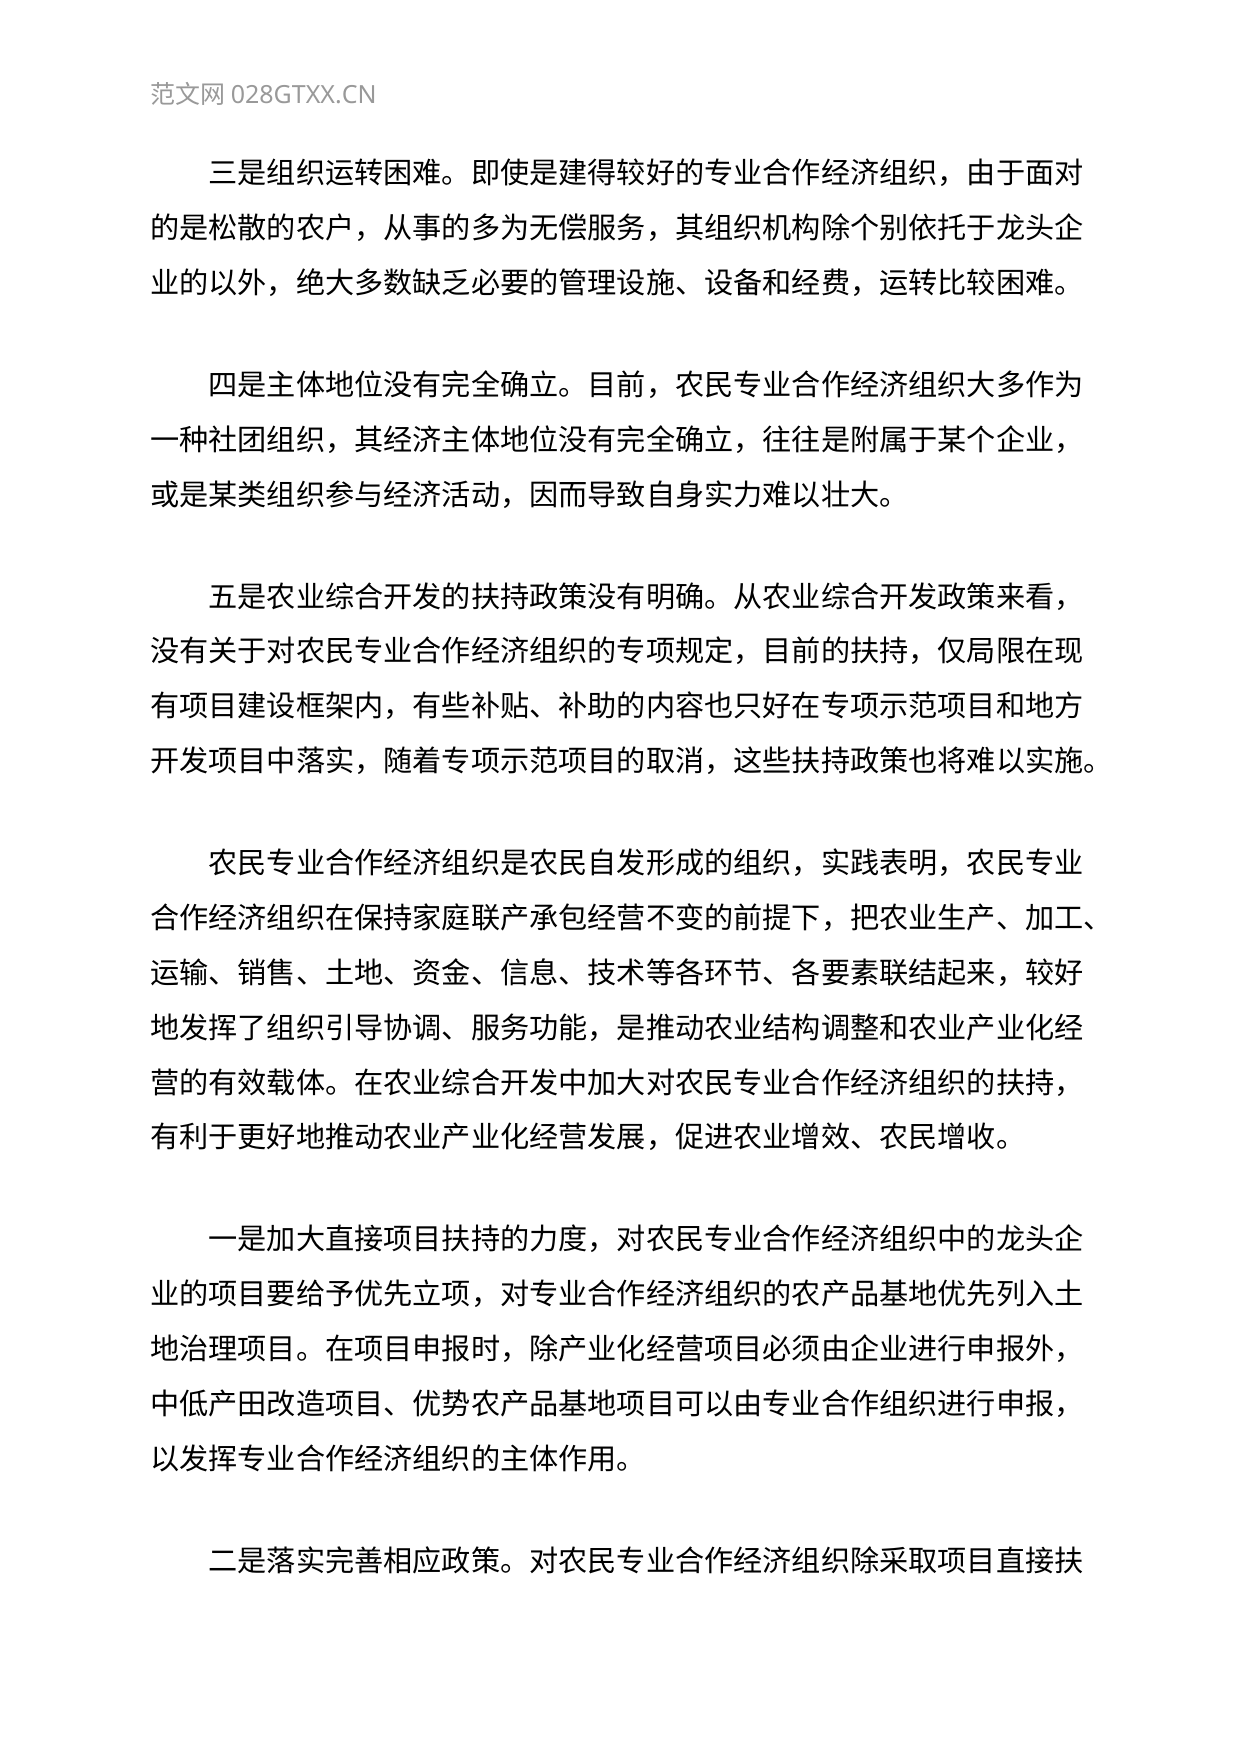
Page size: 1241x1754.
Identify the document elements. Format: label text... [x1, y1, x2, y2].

text 五是农业综合开发的扶持政策没有明确。从农业综合开发政策来看，没有关于对农民专业合作经济组织的专项规定，目前的扶持，仅局限在现有项目建设框架内，有些补贴、补助的内容也只好在专项示范项目和地方开发项目中落实，随着专项示范项目的取消，这些扶持政策也将难以实施。 [150, 573, 1090, 780]
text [150, 1537, 1090, 1579]
text 一是加大直接项目扶持的力度，对农民专业合作经济组织中的龙头企业的项目要给予优先立项，对专业合作经济组织的农产品基地优先列入土地治理项目。在项目申报时，除产业化经营项目必须由企业进行申报外，中低产田改造项目、优势农产品基地项目可以由专业合作组织进行申报，以发挥专业合作经济组织的主体作用。 [150, 1216, 1090, 1478]
text 农民专业合作经济组织是农民自发形成的组织，实践表明，农民专业合作经济组织在保持家庭联产承包经营不变的前提下，把农业生产、加工、运输、销售、土地、资金、信息、技术等各环节、各要素联结起来，较好地发挥了组织引导协调、服务功能，是推动农业结构调整和农业产业化经营的有效载体。在农业综合开发中加大对农民专业合作经济组织的扶持，有利于更好地推动农业产业化经营发展，促进农业增效、农民增收。 [150, 839, 1090, 1156]
text 四是主体地位没有完全确立。目前，农民专业合作经济组织大多作为一种社团组织，其经济主体地位没有完全确立，往往是附属于某个企业，或是某类组织参与经济活动，因而导致自身实力难以壮大。 [150, 362, 1090, 514]
text 三是组织运转困难。即使是建得较好的专业合作经济组织，由于面对的是松散的农户，从事的多为无偿服务，其组织机构除个别依托于龙头企业的以外，绝大多数缺乏必要的管理设施、设备和经费，运转比较困难。 [150, 150, 1090, 302]
